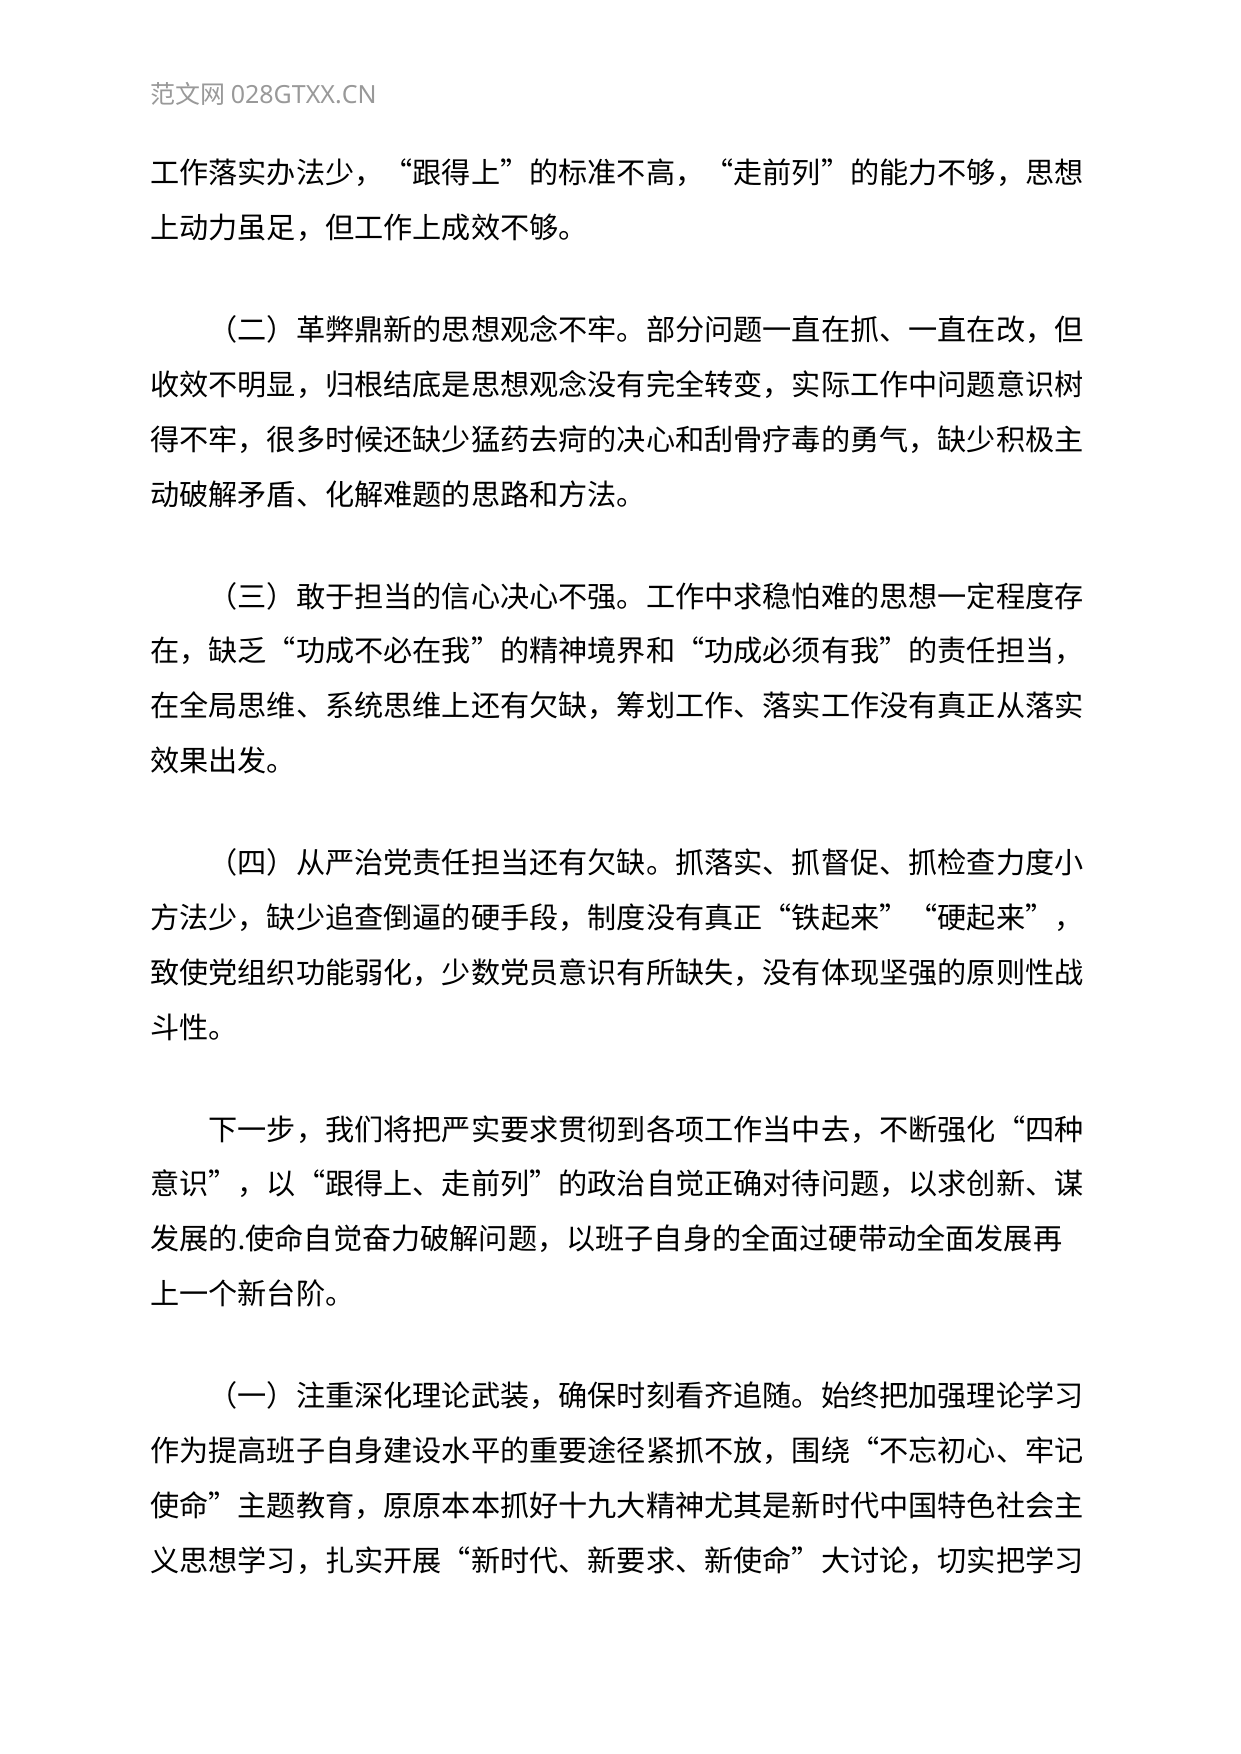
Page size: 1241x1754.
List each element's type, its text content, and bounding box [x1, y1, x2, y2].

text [150, 1373, 1090, 1579]
text （二）革弊鼎新的思想观念不牢。部分问题一直在抓、一直在改，但收效不明显，归根结底是思想观念没有完全转变，实际工作中问题意识树得不牢，很多时候还缺少猛药去疴的决心和刮骨疗毒的勇气，缺少积极主动破解矛盾、化解难题的思路和方法。 [150, 307, 1090, 514]
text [150, 150, 1090, 247]
text （四）从严治党责任担当还有欠缺。抓落实、抓督促、抓检查力度小方法少，缺少追查倒逼的硬手段，制度没有真正“铁起来”“硬起来”，致使党组织功能弱化，少数党员意识有所缺失，没有体现坚强的原则性战斗性。 [150, 839, 1090, 1047]
text 下一步，我们将把严实要求贯彻到各项工作当中去，不断强化“四种意识”，以“跟得上、走前列”的政治自觉正确对待问题，以求创新、谋发展的.使命自觉奋力破解问题，以班子自身的全面过硬带动全面发展再上一个新台阶。 [150, 1106, 1090, 1313]
text （三）敢于担当的信心决心不强。工作中求稳怕难的思想一定程度存在，缺乏“功成不必在我”的精神境界和“功成必须有我”的责任担当，在全局思维、系统思维上还有欠缺，筹划工作、落实工作没有真正从落实效果出发。 [150, 573, 1090, 780]
